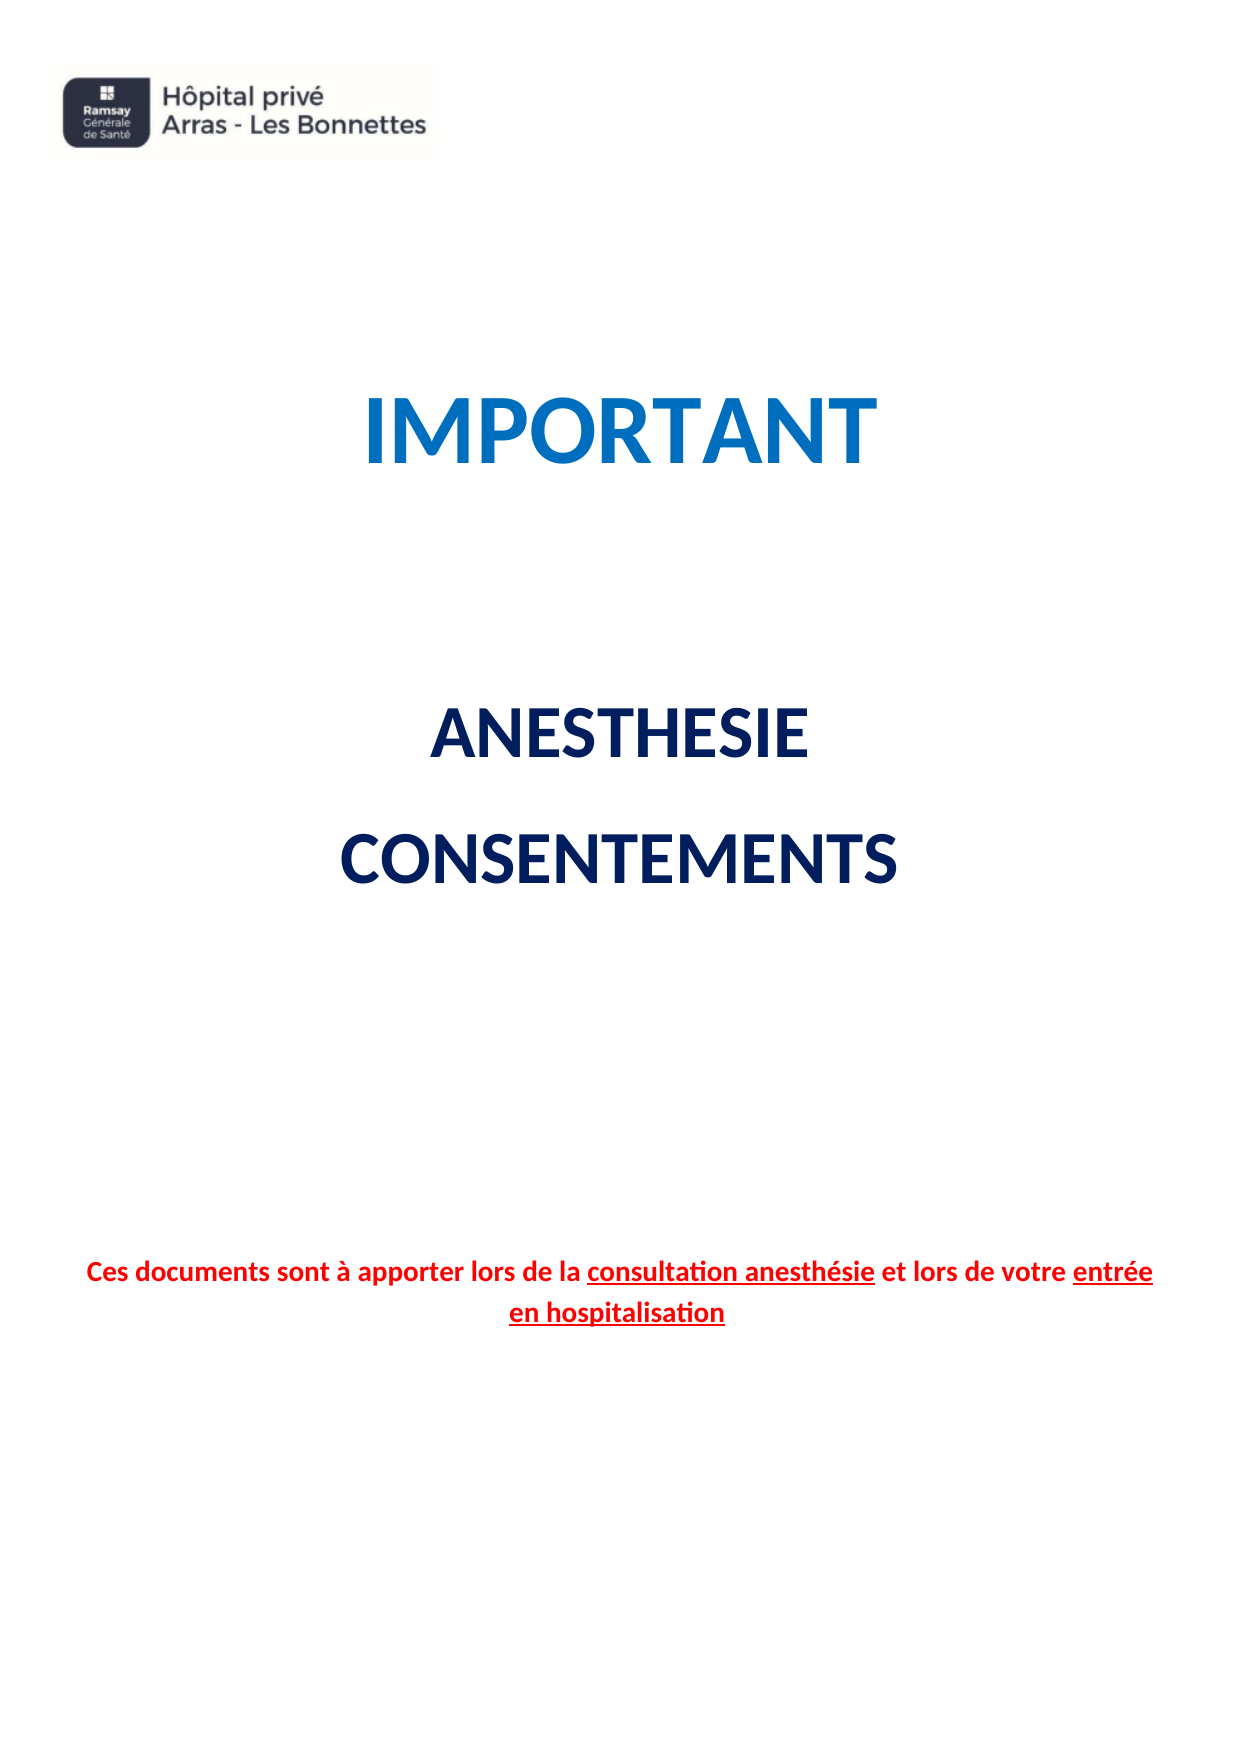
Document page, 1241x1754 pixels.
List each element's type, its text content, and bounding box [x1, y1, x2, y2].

picture [48, 61, 441, 163]
text IMPORTANT [362, 366, 1240, 488]
text Ces documents sont à apporter lors de la consultation anesthésie et lors de votre entrée [87, 1253, 1240, 1288]
text ANESTHESIE [430, 684, 1240, 776]
text en hospitalisation [509, 1294, 1240, 1329]
text CONSENTEMENTS [341, 811, 1240, 902]
